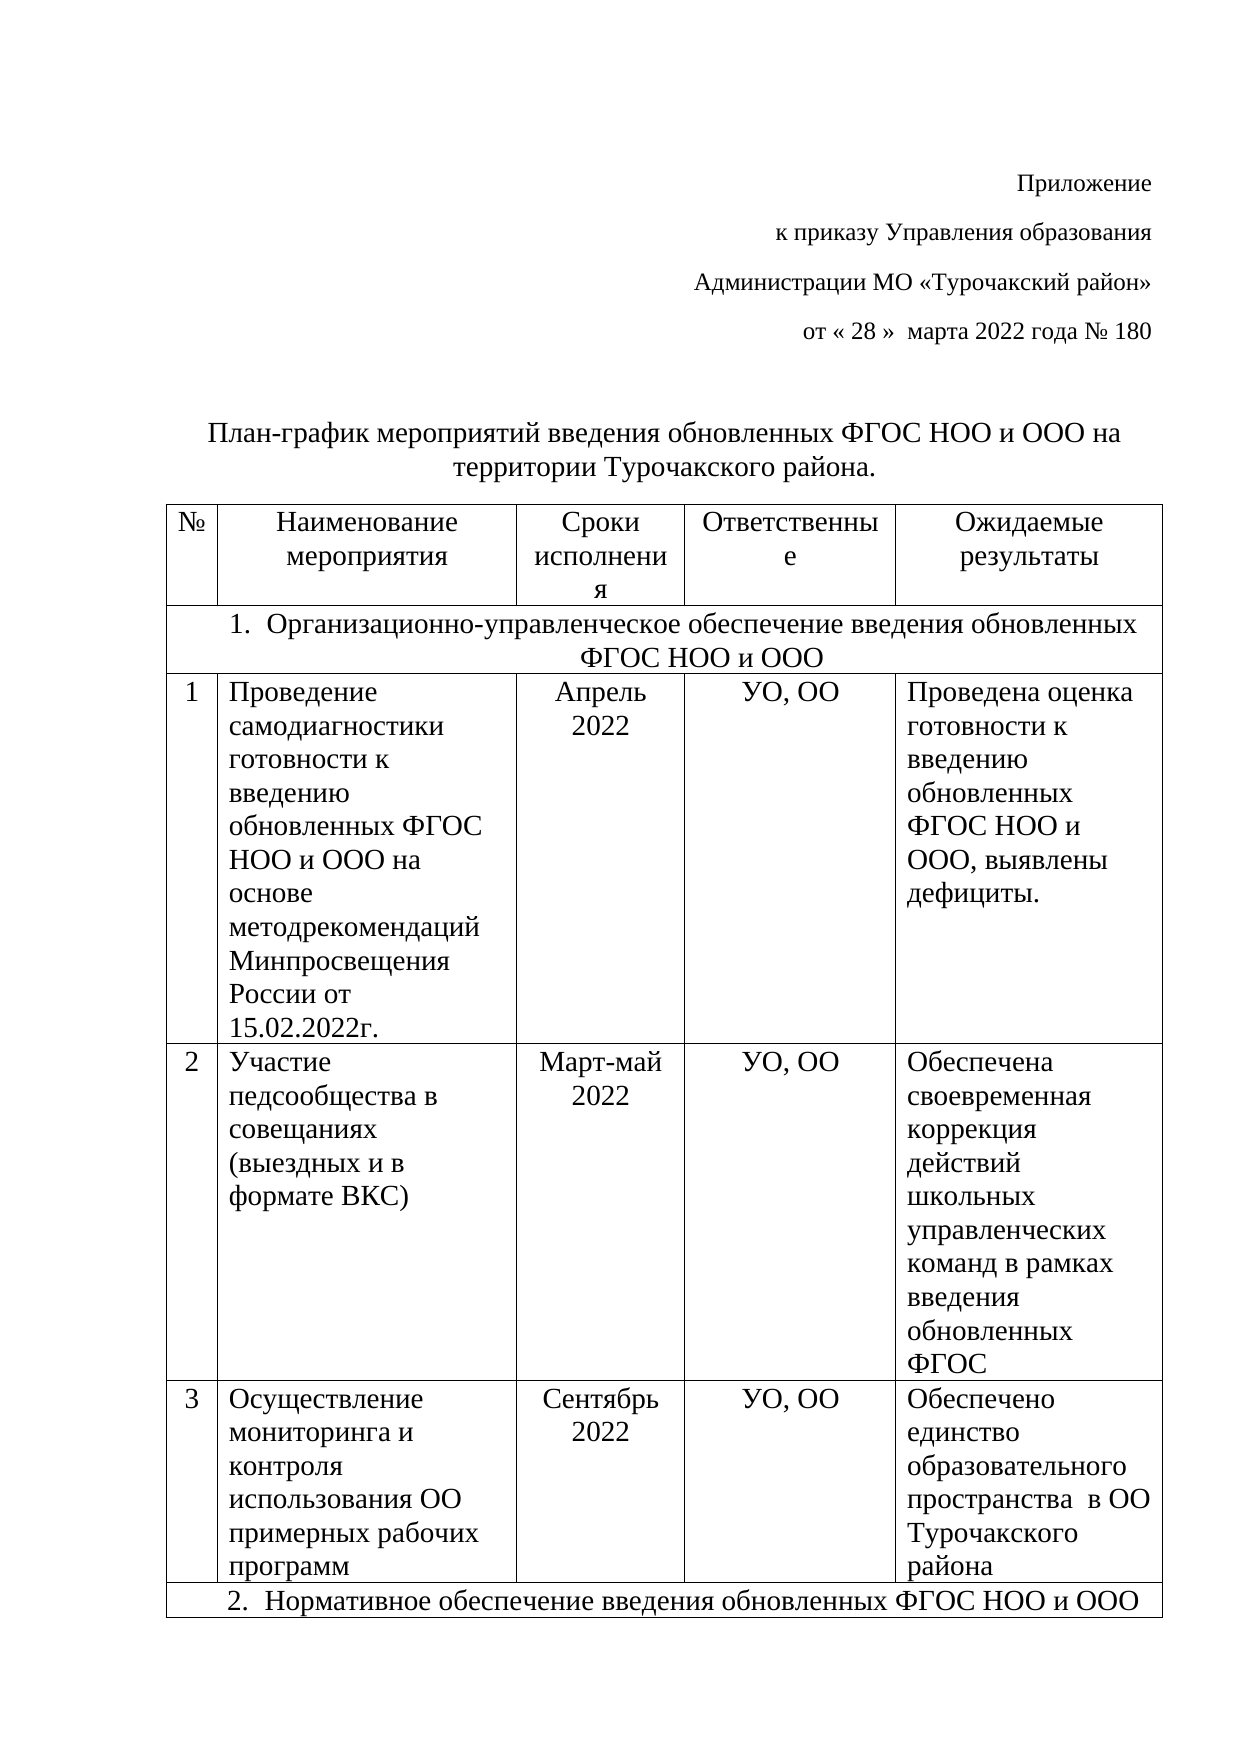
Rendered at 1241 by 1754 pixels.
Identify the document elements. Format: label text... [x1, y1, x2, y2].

table_cell УО, ОО [685, 1381, 895, 1582]
table_header Ответственные [685, 505, 895, 605]
table_cell Обеспечена своевременная коррекция действий школьных управленческих команд в рамках введения обновленных ФГОС [896, 1044, 1162, 1380]
table_cell 1 [167, 674, 217, 1043]
text Администрации МО «Турочакский район» [177, 267, 1152, 296]
table_cell Нормативное обеспечение введения обновленных ФГОС НОО и ООО [167, 1583, 1162, 1617]
text от « 28 » марта 2022 года № 180 [177, 316, 1152, 345]
table_cell 2 [167, 1044, 217, 1380]
text к приказу Управления образования [177, 217, 1152, 246]
text План-график мероприятий введения обновленных ФГОС НОО и ООО на территории Турочакского района. [177, 416, 1152, 483]
table_cell Март-май 2022 [517, 1044, 684, 1380]
table_cell УО, ОО [685, 674, 895, 1043]
table_cell Осуществление мониторинга и контроля использования ОО примерных рабочих программ [218, 1381, 516, 1582]
table_cell Обеспечено единство образовательного пространства в ОО Турочакского района [896, 1381, 1162, 1582]
table_cell Проведена оценка готовности к введению обновленных ФГОС НОО и ООО, выявлены дефициты. [896, 674, 1162, 1043]
table_header Ожидаемые результаты [896, 505, 1162, 605]
text Приложение [177, 168, 1152, 196]
table_cell Апрель 2022 [517, 674, 684, 1043]
table_cell Сентябрь 2022 [517, 1381, 684, 1582]
table_header Наименование мероприятия [218, 505, 516, 605]
table_header № [167, 505, 217, 605]
table_cell Организационно-управленческое обеспечение введения обновленных ФГОС НОО и ООО [167, 606, 1162, 673]
table_header Сроки исполнения [517, 505, 684, 605]
table_cell УО, ОО [685, 1044, 895, 1380]
table_cell Проведение самодиагностики готовности к введению обновленных ФГОС НОО и ООО на основе методрекомендаций Минпросвещения России от 15.02.2022г. [218, 674, 516, 1043]
table_cell 3 [167, 1381, 217, 1582]
table_cell Участие педсообщества в совещаниях (выездных и в формате ВКС) [218, 1044, 516, 1380]
